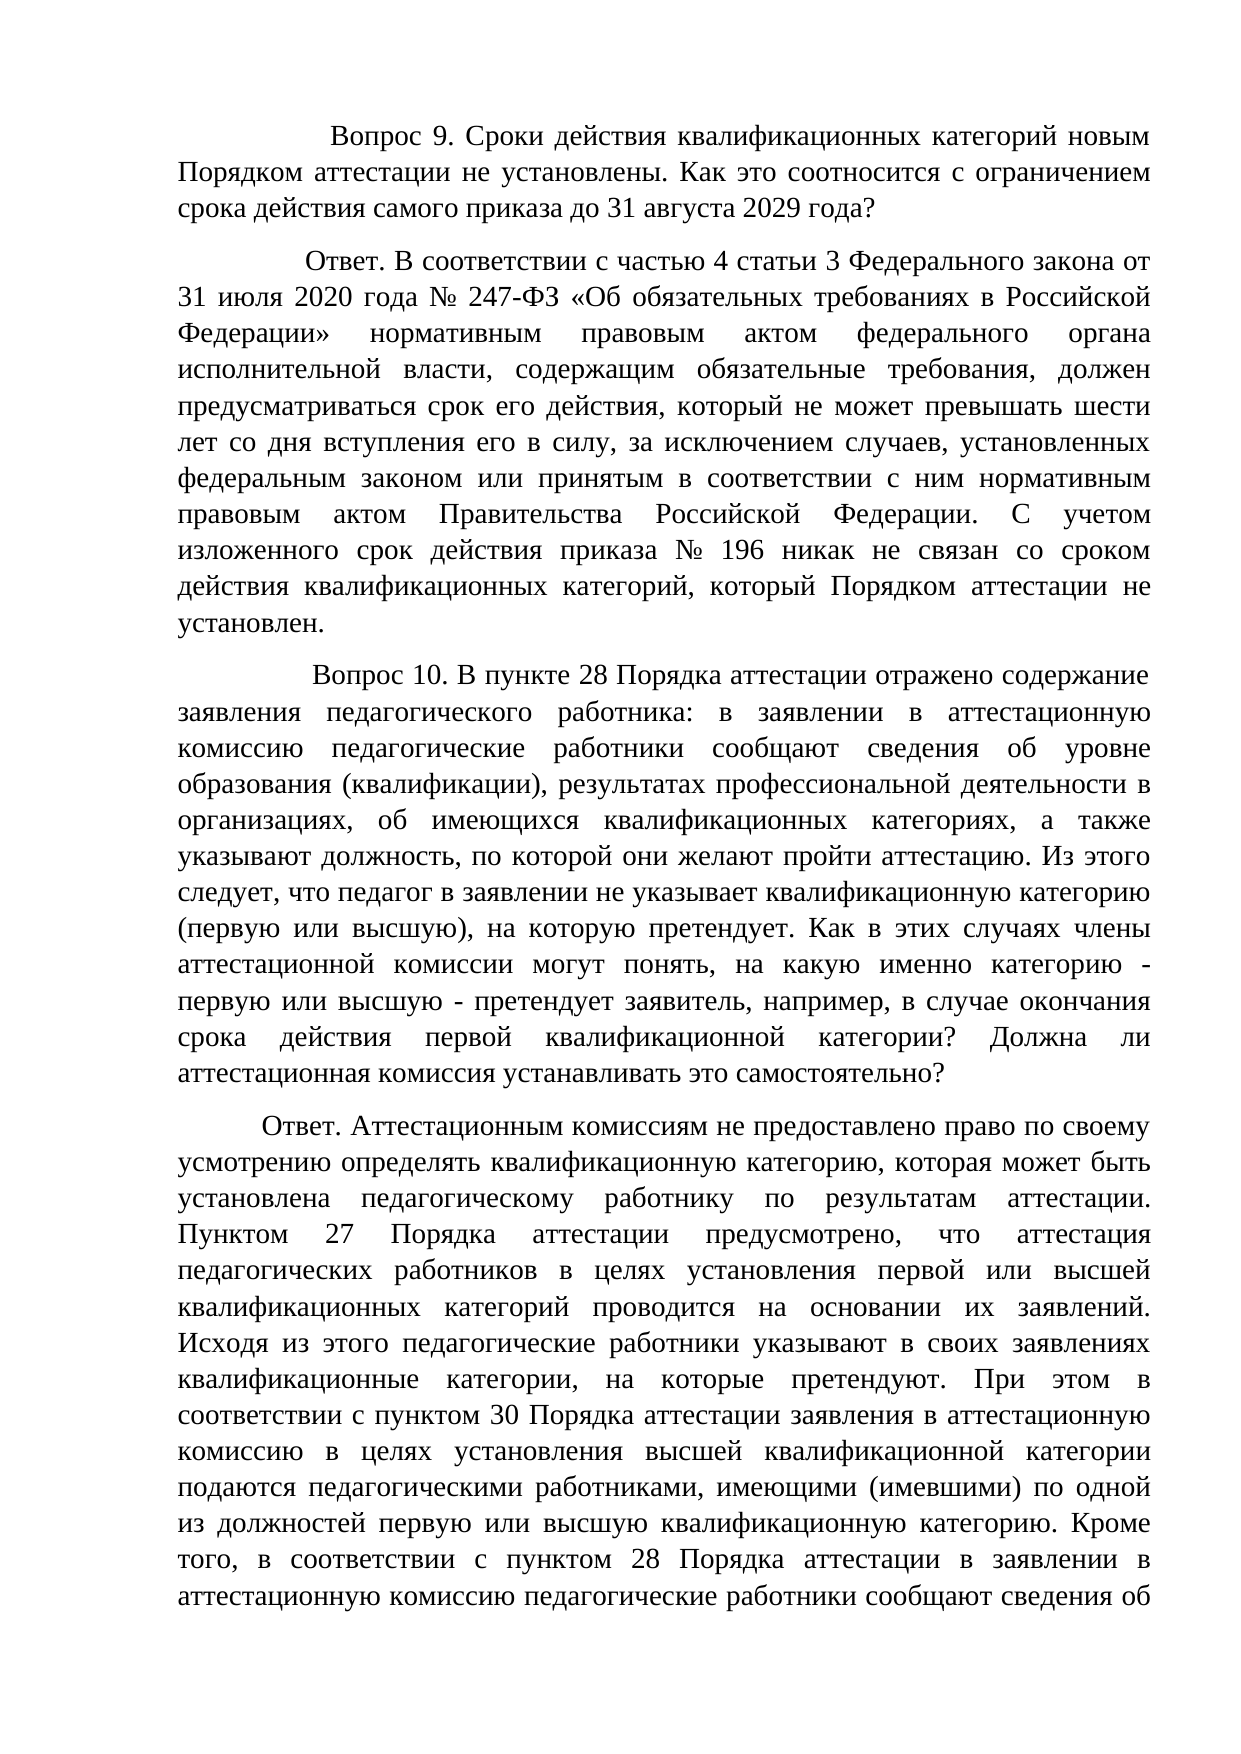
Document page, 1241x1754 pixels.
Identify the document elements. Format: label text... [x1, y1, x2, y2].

text Вопрос 9. Сроки действия квалификационных категорий новым Порядком аттестации не установлены. Как это соотносится с ограничением срока действия самого приказа до 31 августа 2029 года? [177, 118, 1152, 224]
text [177, 1108, 1152, 1611]
text Ответ. В соответствии с частью 4 статьи 3 Федерального закона от 31 июля 2020 года № 247-ФЗ «Об обязательных требованиях в Российской Федерации» нормативным правовым актом федерального органа исполнительной власти, содержащим обязательные требования, должен предусматриваться срок его действия, который не может превышать шести лет со дня вступления его в силу, за исключением случаев, установленных федеральным законом или принятым в соответствии с ним нормативным правовым актом Правительства Российской Федерации. С учетом изложенного срок действия приказа № 196 никак не связан со сроком действия квалификационных категорий, который Порядком аттестации не установлен. [177, 243, 1152, 638]
text Вопрос 10. В пункте 28 Порядка аттестации отражено содержание заявления педагогического работника: в заявлении в аттестационную комиссию педагогические работники сообщают сведения об уровне образования (квалификации), результатах профессиональной деятельности в организациях, об имеющихся квалификационных категориях, а также указывают должность, по которой они желают пройти аттестацию. Из этого следует, что педагог в заявлении не указывает квалификационную категорию (первую или высшую), на которую претендует. Как в этих случаях члены аттестационной комиссии могут понять, на какую именно категорию - первую или высшую - претендует заявитель, например, в случае окончания срока действия первой квалификационной категории? Должна ли аттестационная комиссия устанавливать это самостоятельно? [177, 657, 1152, 1089]
